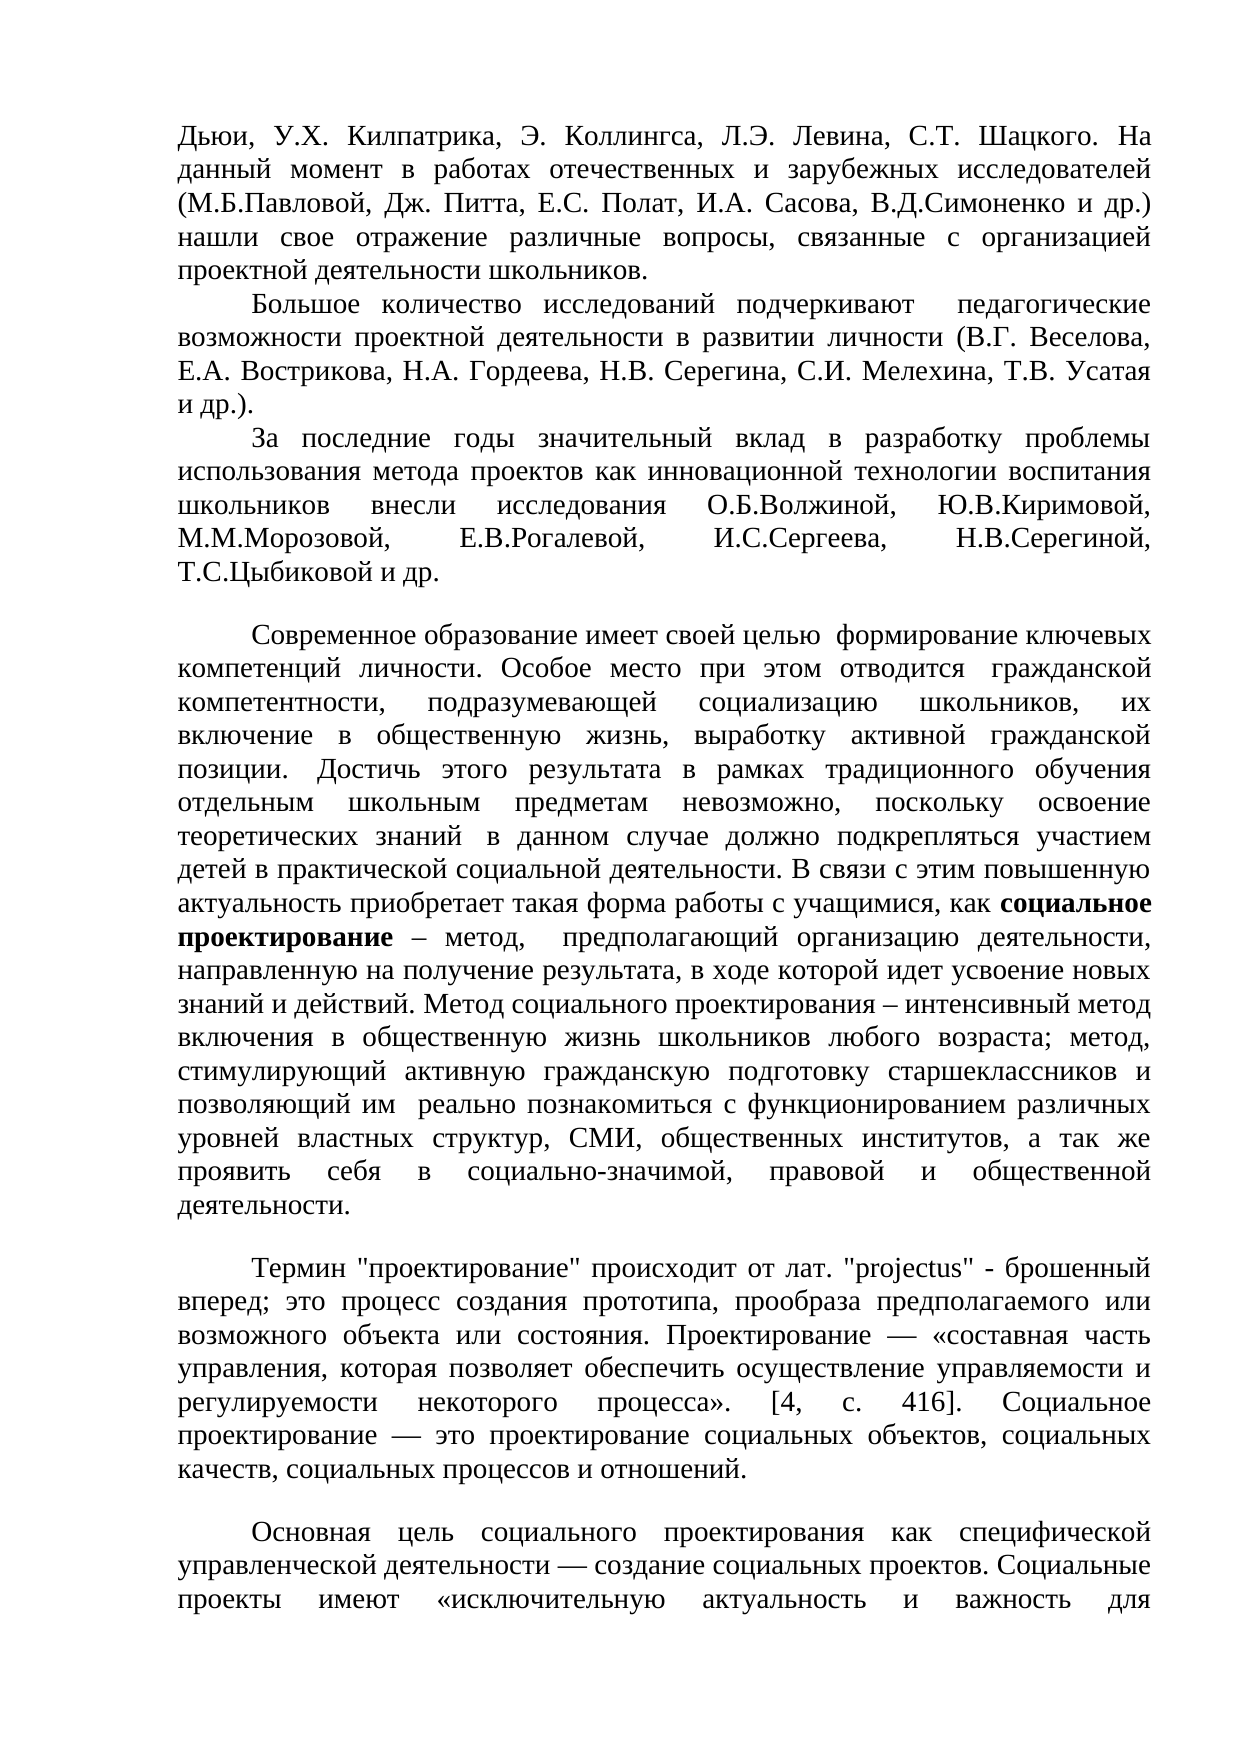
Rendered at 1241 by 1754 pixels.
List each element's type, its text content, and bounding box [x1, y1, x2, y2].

text Термин "проектирование" происходит от лат. "projectus" - брошенный вперед; это процесс создания прототипа, прообраза предполагаемого или возможного объекта или состояния. Проектирование — «составная часть управления, которая позволяет обеспечить осуществление управляемости и регулируемости некоторого процесса». [4, с. 416]. Социальное проектирование — это проектирование социальных объектов, социальных качеств, социальных процессов и отношений. [177, 1250, 1152, 1484]
text За последние годы значительный вклад в разработку проблемы использования метода проектов как инновационной технологии воспитания школьников внесли исследования О.Б.Волжиной, Ю.В.Киримовой, М.М.Морозовой, Е.В.Рогалевой, И.С.Сергеева, Н.В.Серегиной, Т.С.Цыбиковой и др. [177, 420, 1152, 588]
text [177, 118, 1152, 286]
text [177, 1514, 1152, 1614]
text Большое количество исследований подчеркивают педагогические возможности проектной деятельности в развитии личности (В.Г. Веселова, Е.А. Вострикова, Н.А. Гордеева, Н.В. Серегина, С.И. Мелехина, Т.В. Усатая и др.). [177, 286, 1152, 420]
text Современное образование имеет своей целью формирование ключевых компетенций личности. Особое место при этом отводится гражданской компетентности, подразумевающей социализацию школьников, их включение в общественную жизнь, выработку активной гражданской позиции. Достичь этого результата в рамках традиционного обучения отдельным школьным предметам невозможно, поскольку освоение теоретических знаний в данном случае должно подкрепляться участием детей в практической социальной деятельности. В связи с этим повышенную актуальность приобретает такая форма работы с учащимися, как социальное проектирование – метод, предполагающий организацию деятельности, направленную на получение результата, в ходе которой идет усвоение новых знаний и действий. Метод социального проектирования – интенсивный метод включения в общественную жизнь школьников любого возраста; метод, стимулирующий активную гражданскую подготовку старшеклассников и позволяющий им реально познакомиться с функционированием различных уровней властных структур, СМИ, общественных институтов, а так же проявить себя в социально-значимой, правовой и общественной деятельности. [177, 617, 1152, 1221]
